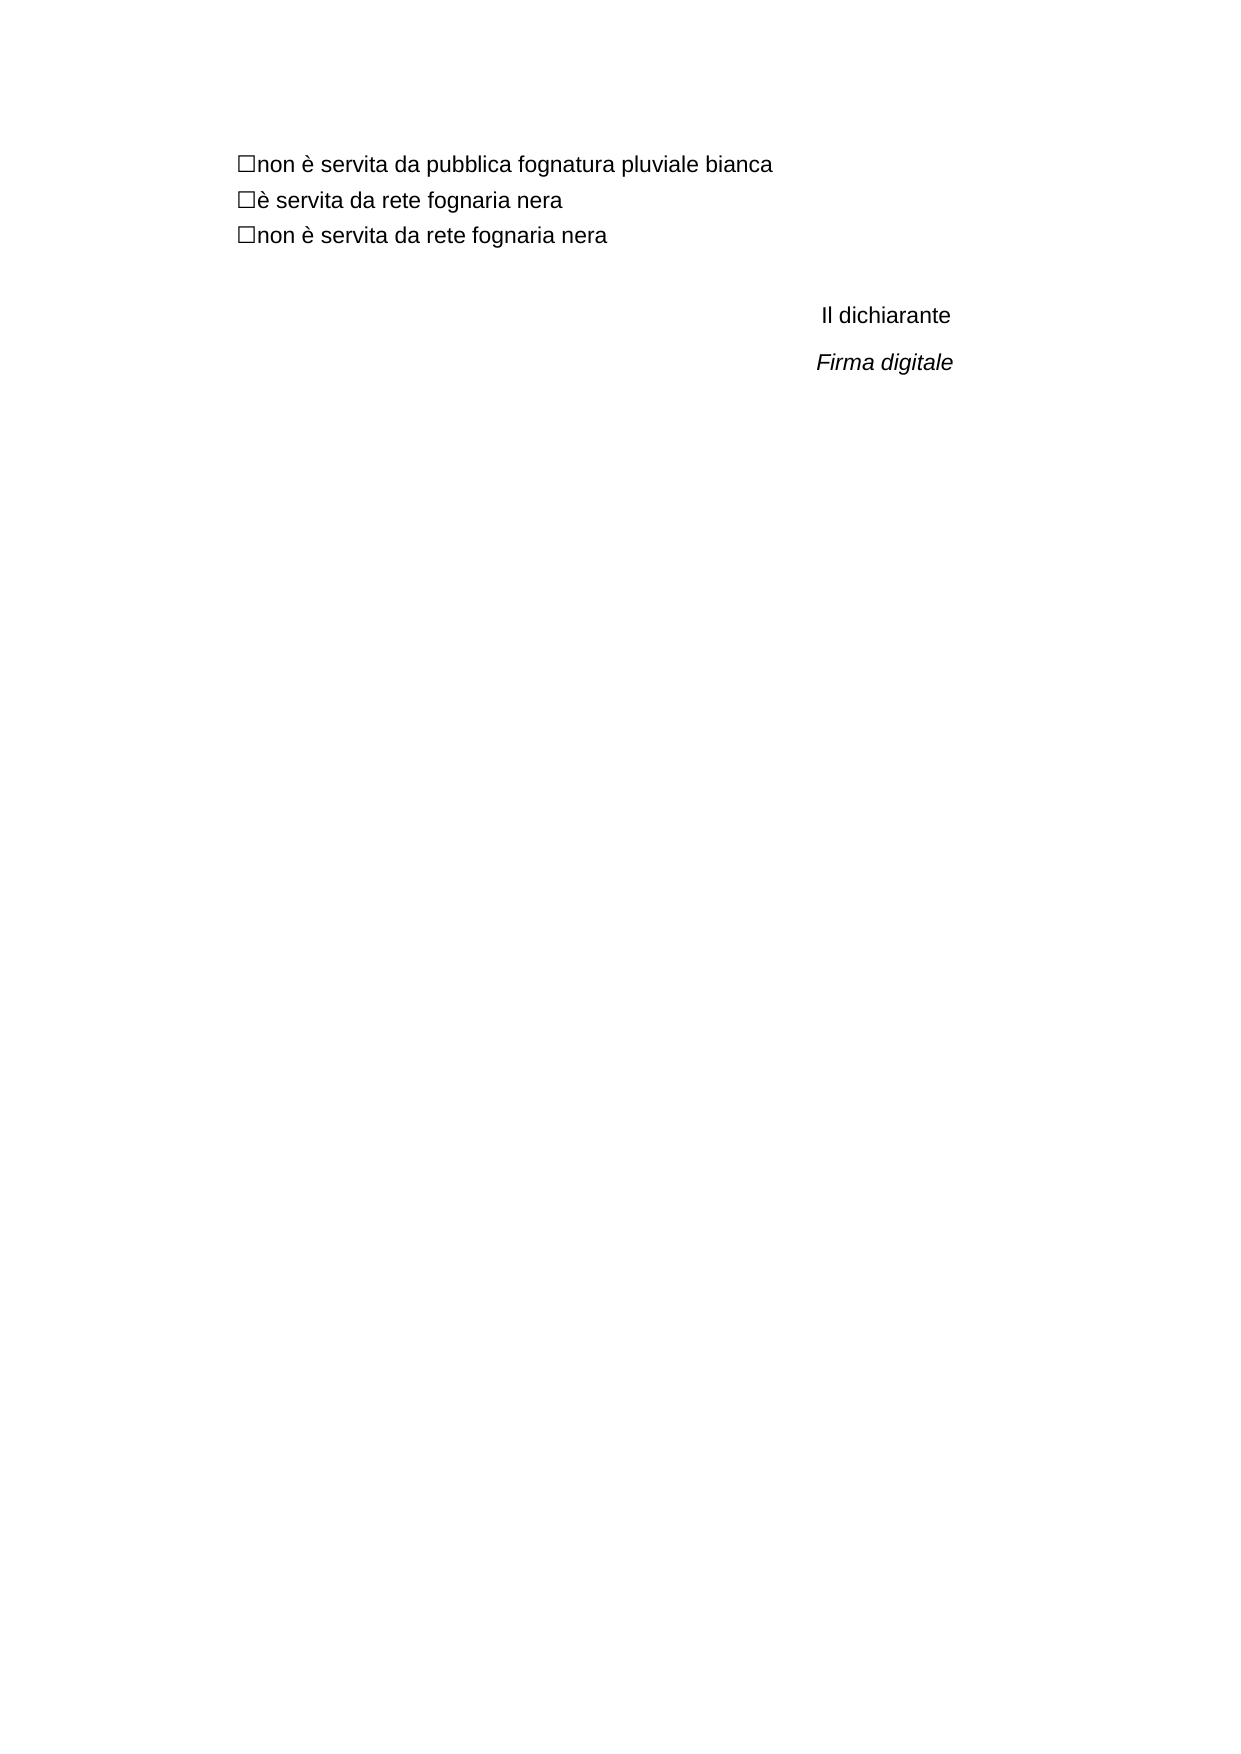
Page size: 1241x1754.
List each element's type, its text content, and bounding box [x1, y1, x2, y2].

text è servita da rete fognaria nera [236, 183, 1122, 215]
text non è servita da pubblica fognatura pluviale bianca [236, 148, 1122, 179]
text Firma digitale [118, 349, 1122, 376]
text non è servita da rete fognaria nera [236, 219, 1122, 251]
text Il dichiarante [118, 302, 1122, 329]
